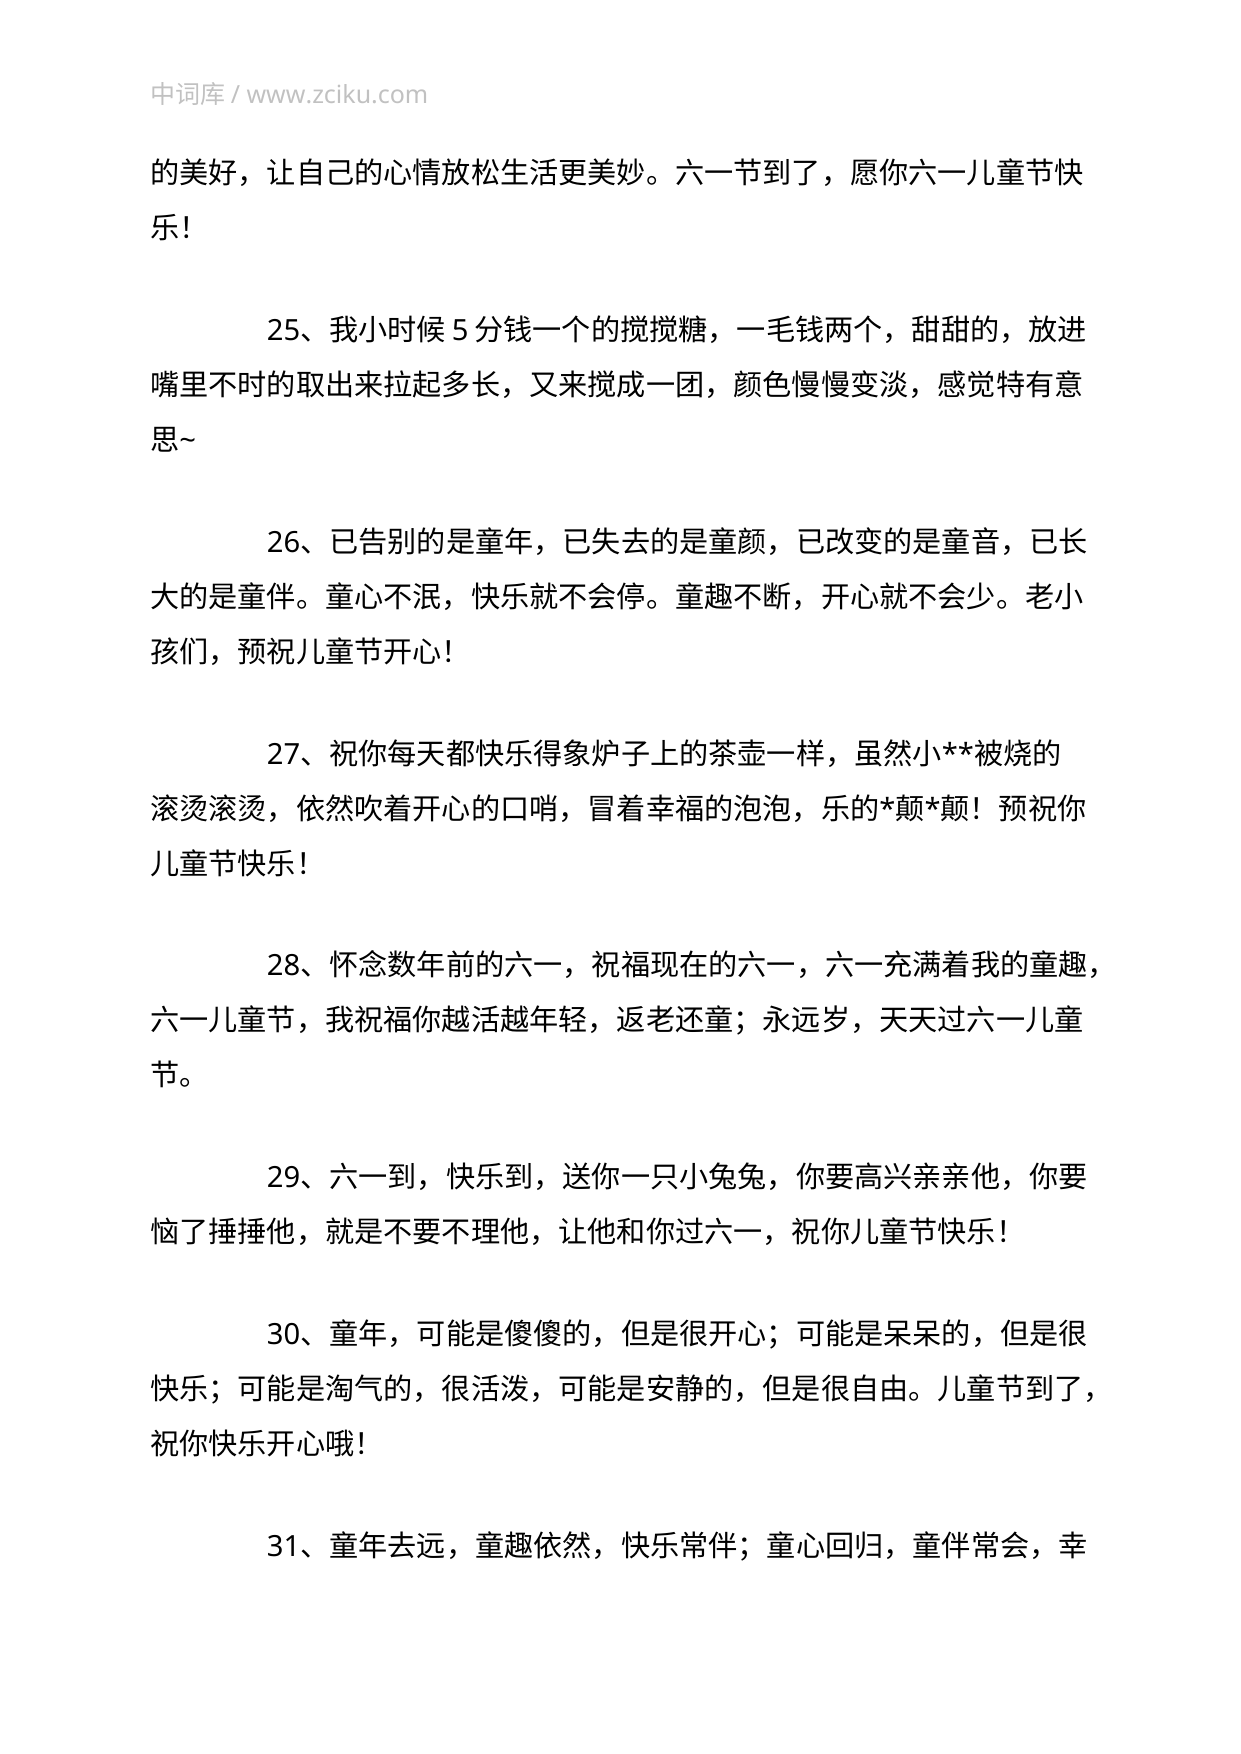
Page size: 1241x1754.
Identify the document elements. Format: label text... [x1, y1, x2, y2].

text 30、童年，可能是傻傻的，但是很开心；可能是呆呆的，但是很快乐；可能是淘气的，很活泼，可能是安静的，但是很自由。儿童节到了，祝你快乐开心哦！ [150, 1310, 1090, 1463]
text 29、六一到，快乐到，送你一只小兔兔，你要高兴亲亲他，你要恼了捶捶他，就是不要不理他，让他和你过六一，祝你儿童节快乐！ [150, 1154, 1090, 1251]
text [150, 1522, 1090, 1564]
text 26、已告别的是童年，已失去的是童颜，已改变的是童音，已长大的是童伴。童心不泯，快乐就不会停。童趣不断，开心就不会少。老小孩们，预祝儿童节开心！ [150, 518, 1090, 671]
text 27、祝你每天都快乐得象炉子上的茶壶一样，虽然小**被烧的滚烫滚烫，依然吹着开心的口哨，冒着幸福的泡泡，乐的*颠*颠！预祝你儿童节快乐！ [150, 730, 1090, 882]
text 28、怀念数年前的六一，祝福现在的六一，六一充满着我的童趣，六一儿童节，我祝福你越活越年轻，返老还童；永远岁，天天过六一儿童节。 [150, 942, 1090, 1094]
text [150, 150, 1090, 247]
text 25、我小时候5分钱一个的搅搅糖，一毛钱两个，甜甜的，放进嘴里不时的取出来拉起多长，又来搅成一团，颜色慢慢变淡，感觉特有意思~ [150, 307, 1090, 459]
